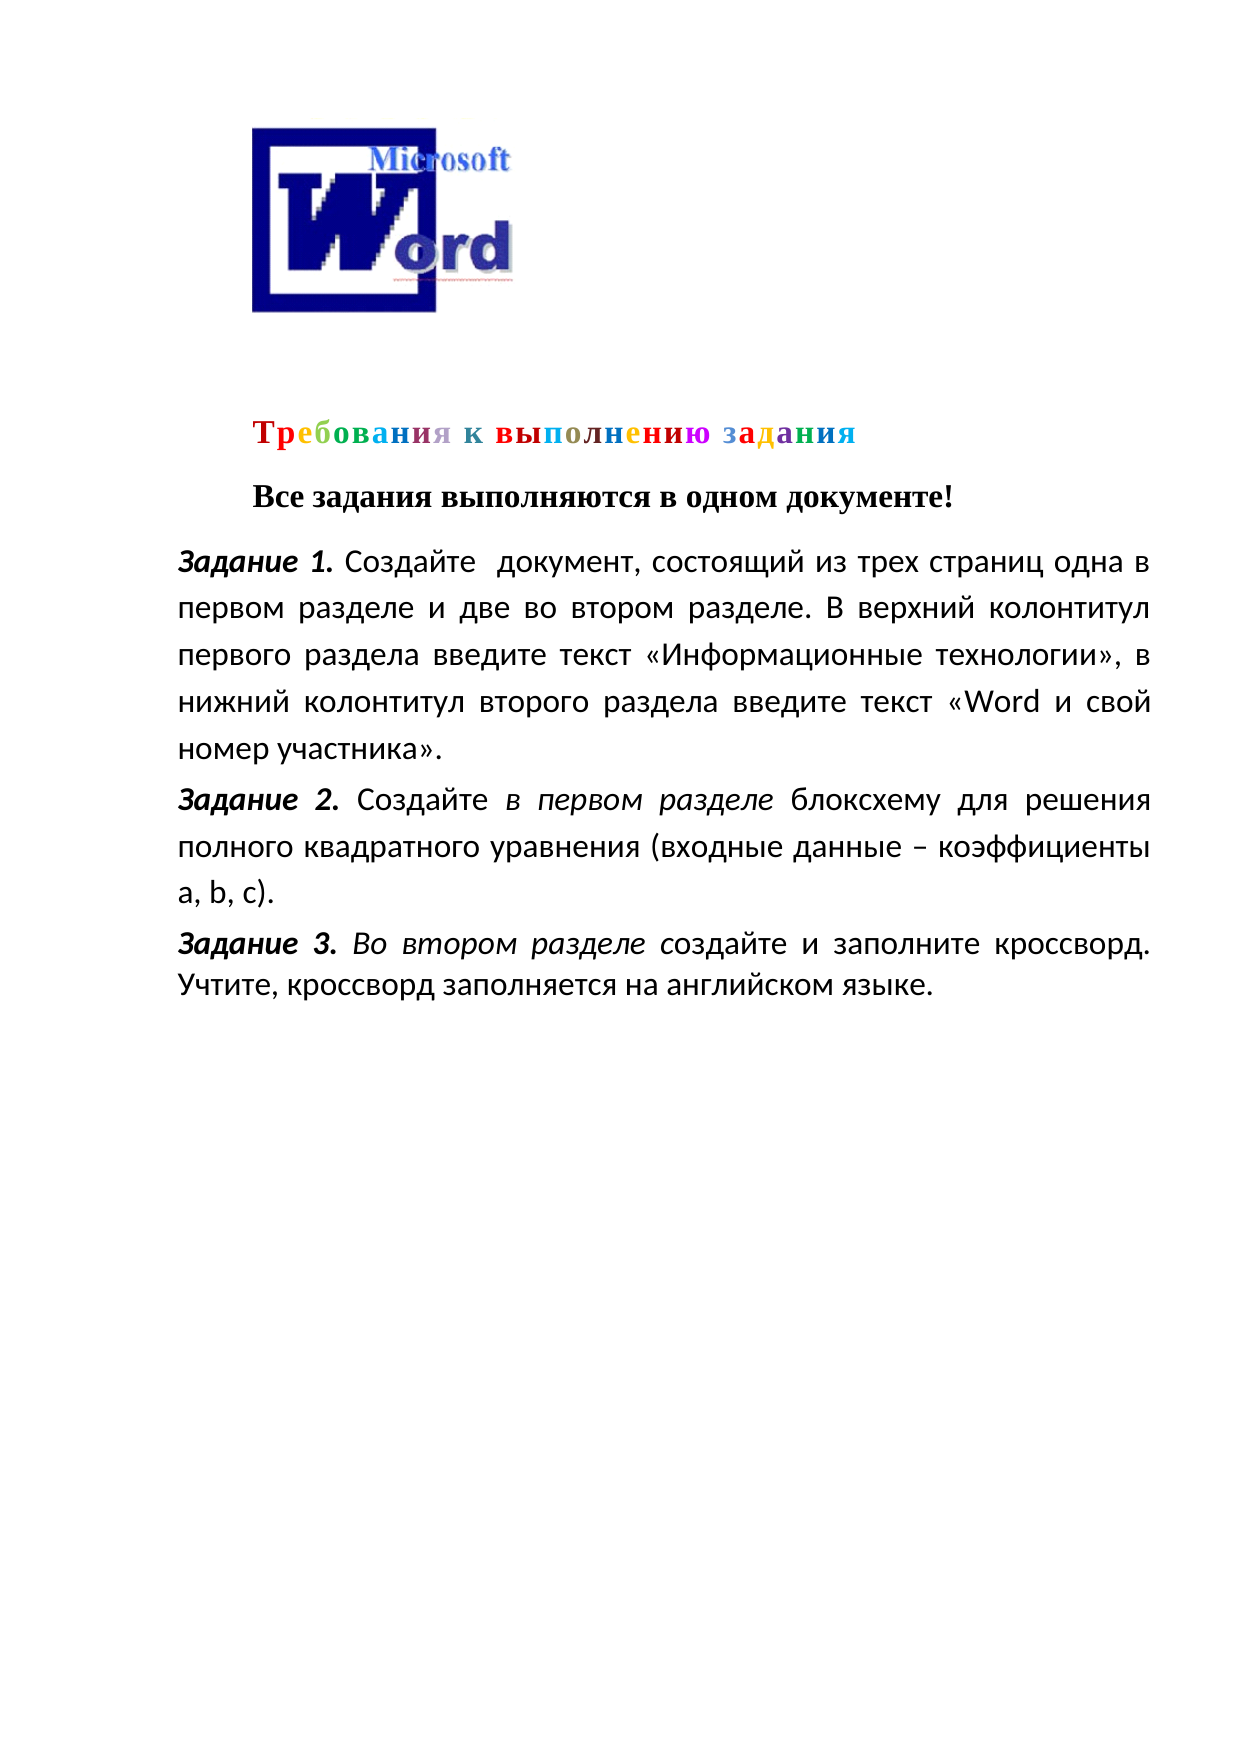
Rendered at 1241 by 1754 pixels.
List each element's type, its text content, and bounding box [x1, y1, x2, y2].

text Задание 3. Во втором разделе создайте и заполните кроссворд. Учтите, кроссворд заполняется на английском языке. [177, 922, 1152, 1004]
text Все задания выполняются в одном документе! [177, 476, 1152, 514]
text Задание 1. Создайте документ, состоящий из трех страниц одна в первом разделе и две во втором разделе. В верхний колонтитул первого раздела введите текст «Информационные технологии», в нижний колонтитул второго раздела введите текст «Word и свой номер участника». [177, 540, 1152, 768]
picture [252, 118, 517, 315]
text Задание 2. Создайте в первом разделе блоксхему для решения полного квадратного уравнения (входные данные – коэффициенты a, b, c). [177, 778, 1152, 912]
text Требования к выполнению задания [177, 412, 1152, 451]
